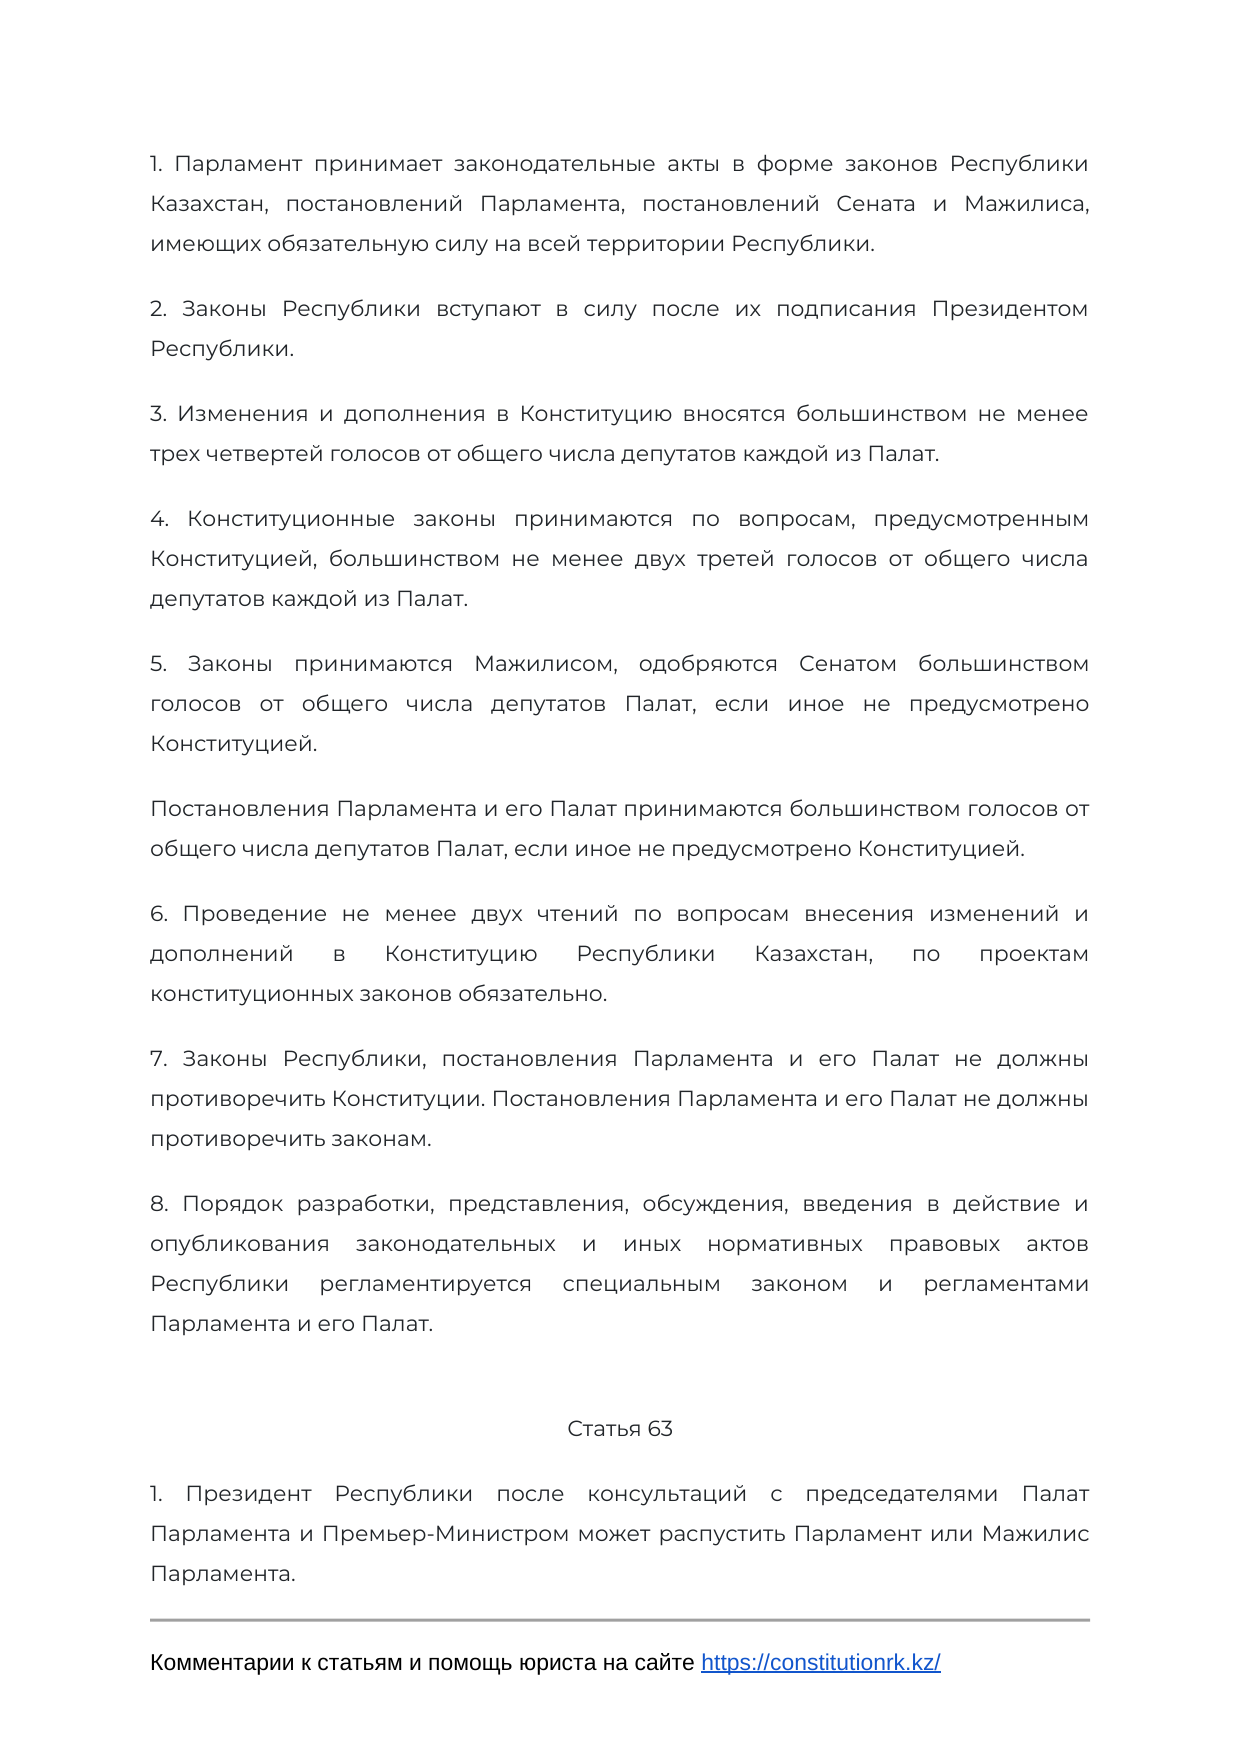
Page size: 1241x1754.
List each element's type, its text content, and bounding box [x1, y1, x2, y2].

text 3. Изменения и дополнения в Конституцию вносятся большинством не менее трех четвертей голосов от общего числа депутатов каждой из Палат. [150, 400, 1090, 467]
text 7. Законы Республики, постановления Парламента и его Палат не должны противоречить Конституции. Постановления Парламента и его Палат не должны противоречить законам. [150, 1045, 1090, 1152]
text Статья 63 [150, 1375, 1090, 1442]
text 2. Законы Республики вступают в силу после их подписания Президентом Республики. [150, 295, 1090, 362]
text 8. Порядок разработки, представления, обсуждения, введения в действие и опубликования законодательных и иных нормативных правовых актов Республики регламентируется специальным законом и регламентами Парламента и его Палат. [150, 1190, 1090, 1337]
text 1. Президент Республики после консультаций с председателями Палат Парламента и Премьер-Министром может распустить Парламент или Мажилис Парламента. [150, 1480, 1090, 1587]
text 1. Парламент принимает законодательные акты в форме законов Республики Казахстан, постановлений Парламента, постановлений Сената и Мажилиса, имеющих обязательную силу на всей территории Республики. [150, 150, 1090, 257]
text Постановления Парламента и его Палат принимаются большинством голосов от общего числа депутатов Палат, если иное не предусмотрено Конституцией. [150, 795, 1090, 862]
text 4. Конституционные законы принимаются по вопросам, предусмотренным Конституцией, большинством не менее двух третей голосов от общего числа депутатов каждой из Палат. [150, 505, 1090, 612]
text 6. Проведение не менее двух чтений по вопросам внесения изменений и дополнений в Конституцию Республики Казахстан, по проектам конституционных законов обязательно. [150, 900, 1090, 1007]
text 5. Законы принимаются Мажилисом, одобряются Сенатом большинством голосов от общего числа депутатов Палат, если иное не предусмотрено Конституцией. [150, 650, 1090, 757]
